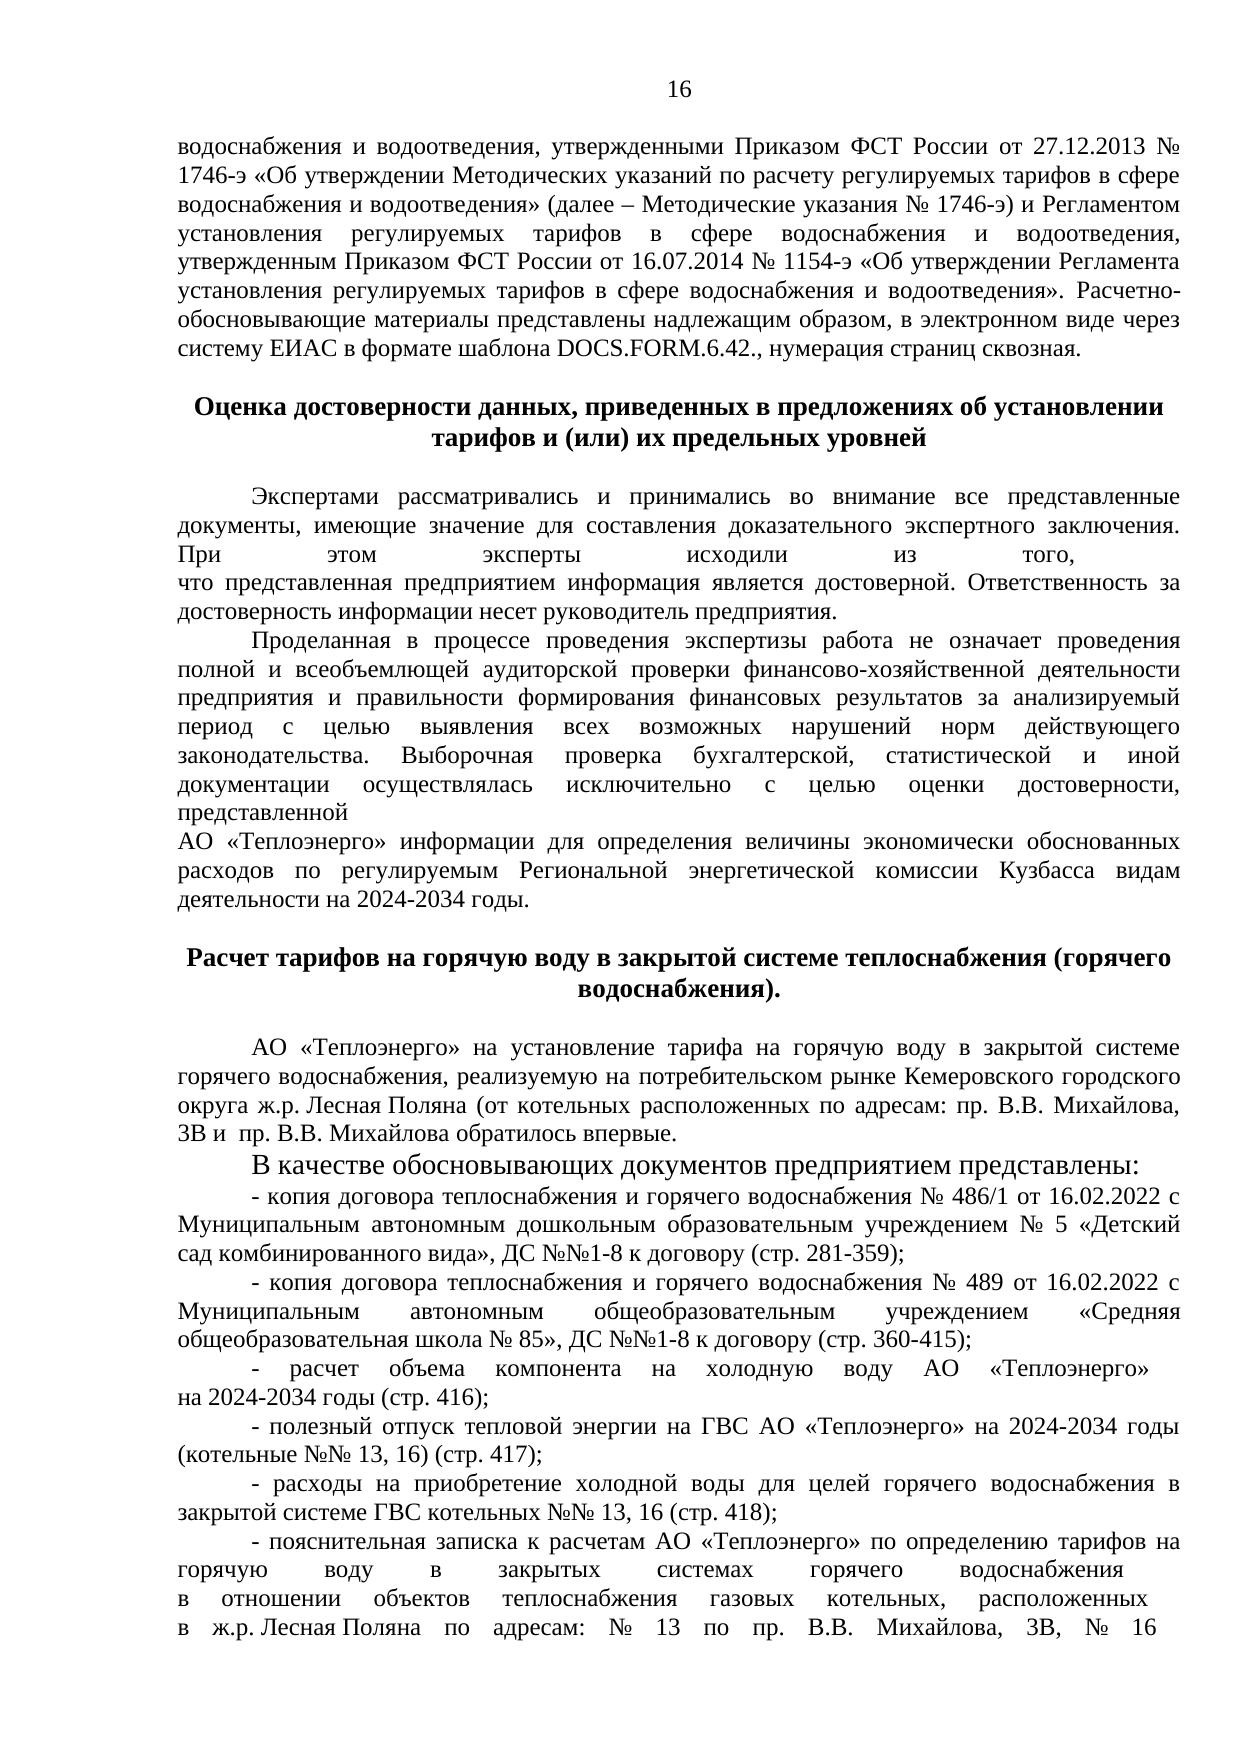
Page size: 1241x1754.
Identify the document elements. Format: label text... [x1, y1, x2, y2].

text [177, 1526, 1181, 1641]
text Проделанная в процессе проведения экспертизы работа не означает проведения полной и всеобъемлющей аудиторской проверки финансово-хозяйственной деятельности предприятия и правильности формирования финансовых результатов за анализируемый период с целью выявления всех возможных нарушений норм действующего законодательства. Выборочная проверка бухгалтерской, статистической и иной документации осуществлялась исключительно с целью оценки достоверности, представленной АО «Теплоэнерго» информации для определения величины экономически обоснованных расходов по регулируемым Региональной энергетической комиссии Кузбасса видам деятельности на 2024-2034 годы. [177, 625, 1181, 912]
subtitle Оценка достоверности данных, приведенных в предложениях об установлении тарифов и (или) их предельных уровней [177, 390, 1181, 452]
text АО «Теплоэнерго» на установление тарифа на горячую воду в закрытой системе горячего водоснабжения, реализуемую на потребительском рынке Кемеровского городского округа ж.р. Лесная Поляна (от котельных расположенных по адресам: пр. В.В. Михайлова, 3В и пр. В.В. Михайлова обратилось впервые. [177, 1032, 1181, 1147]
subtitle Расчет тарифов на горячую воду в закрытой системе теплоснабжения (горячего водоснабжения). [177, 941, 1181, 1003]
text - полезный отпуск тепловой энергии на ГВС АО «Теплоэнерго» на 2024-2034 годы (котельные №№ 13, 16) (стр. 417); [177, 1411, 1181, 1468]
text Экспертами рассматривались и принимались во внимание все представленные документы, имеющие значение для составления доказательного экспертного заключения. При этом эксперты исходили из того, что представленная предприятием информация является достоверной. Ответственность за достоверность информации несет руководитель предприятия. [177, 481, 1181, 625]
text - расчет объема компонента на холодную воду АО «Теплоэнерго» на 2024-2034 годы (стр. 416); [177, 1353, 1181, 1411]
text - копия договора теплоснабжения и горячего водоснабжения № 489 от 16.02.2022 с Муниципальным автономным общеобразовательным учреждением «Средняя общеобразовательная школа № 85», ДС №№1-8 к договору (стр. 360-415); [177, 1267, 1181, 1353]
text В качестве обосновывающих документов предприятием представлены: [177, 1147, 1181, 1181]
text - расходы на приобретение холодной воды для целей горячего водоснабжения в закрытой системе ГВС котельных №№ 13, 16 (стр. 418); [177, 1468, 1181, 1526]
text - копия договора теплоснабжения и горячего водоснабжения № 486/1 от 16.02.2022 с Муниципальным автономным дошкольным образовательным учреждением № 5 «Детский сад комбинированного вида», ДС №№1-8 к договору (стр. 281-359); [177, 1181, 1181, 1267]
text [177, 131, 1181, 361]
